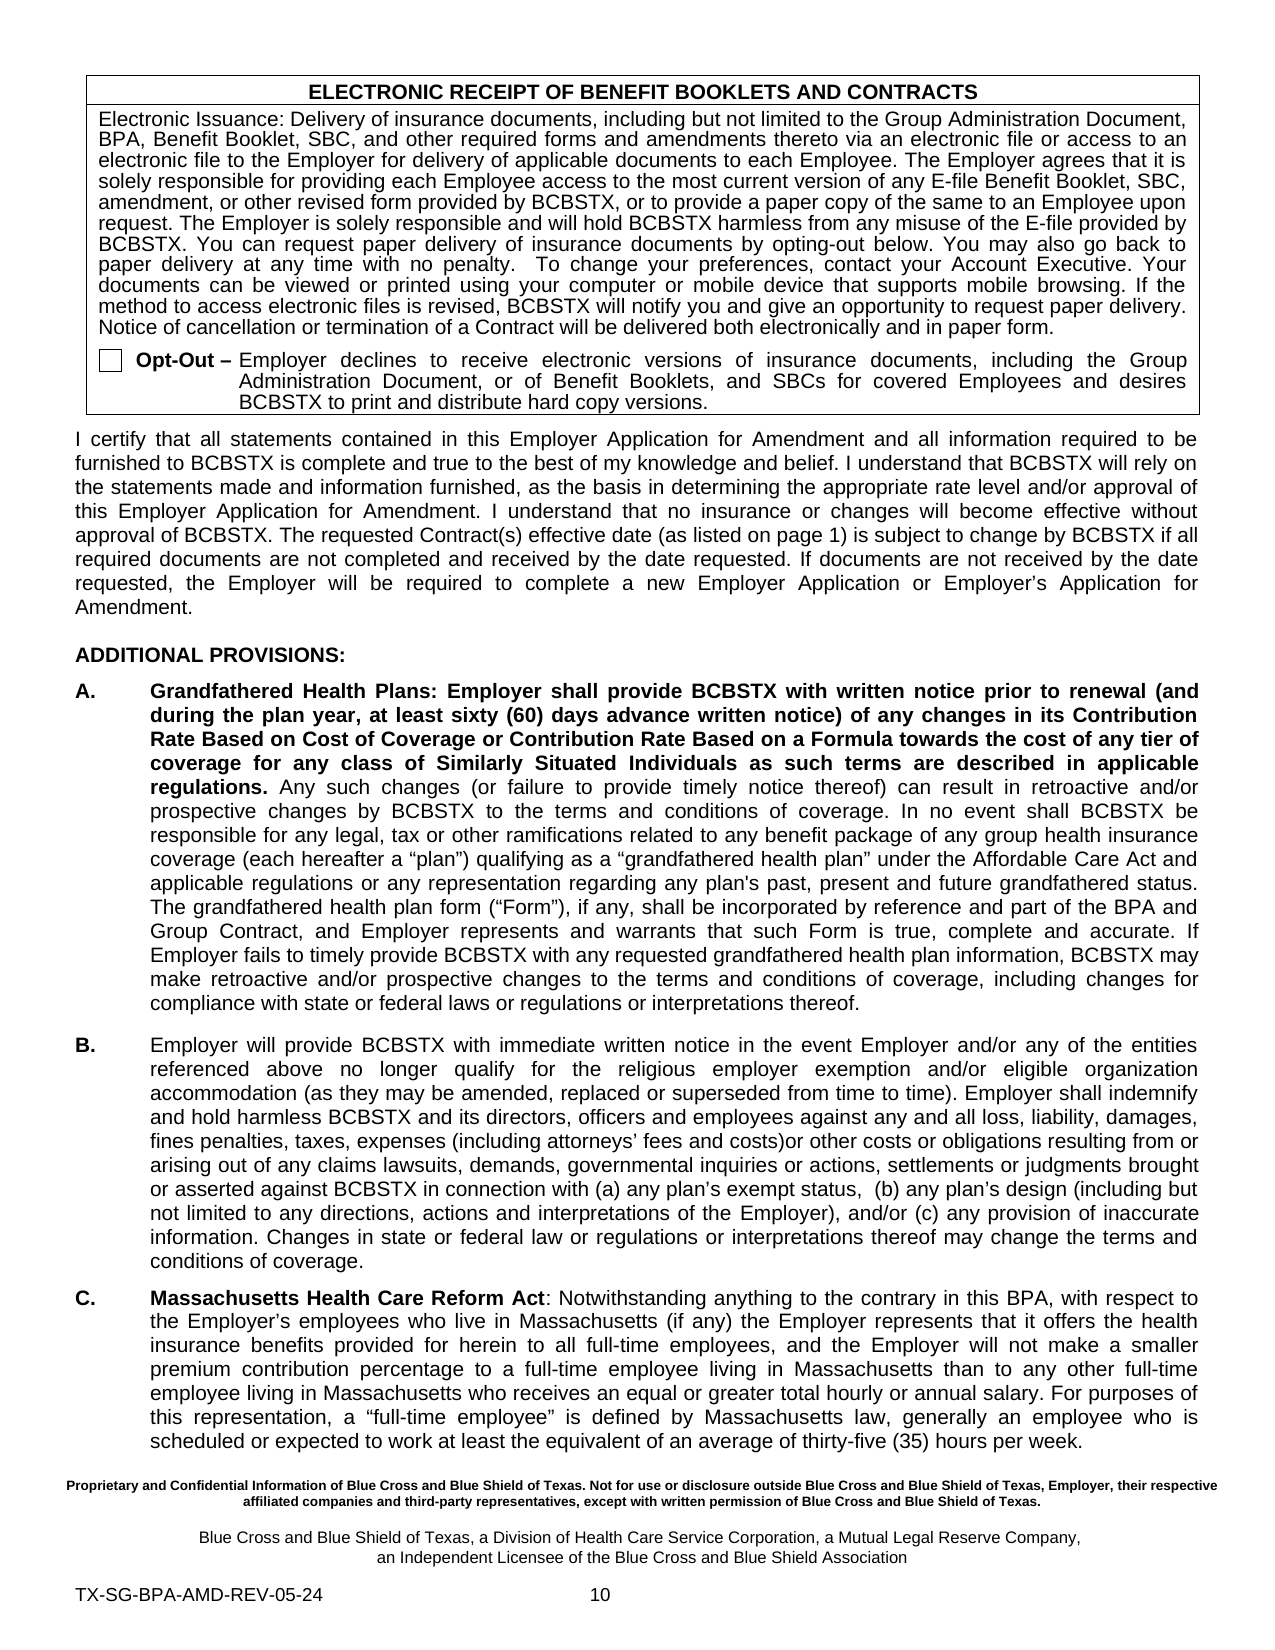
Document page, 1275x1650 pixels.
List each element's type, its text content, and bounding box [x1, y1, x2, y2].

table_cell Electronic Issuance: Delivery of insurance documents, including but not limited to the Group Administration Document, BPA, Benefit Booklet, SBC, and other required forms and amendments thereto via an electronic file or access to an electronic file to the Employer for delivery of applicable documents to each Employee. The Employer agrees that it is solely responsible for providing each Employee access to the most current version of any E-file Benefit Booklet, SBC, amendment, or other revised form provided by BCBSTX, or to provide a paper copy of the same to an Employee upon request. The Employer is solely responsible and will hold BCBSTX harmless from any misuse of the E-file provided by BCBSTX. You can request paper delivery of insurance documents by opting-out below. You may also go back to paper delivery at any time with no penalty. To change your preferences, contact your Account Executive. Your documents can be viewed or printed using your computer or mobile device that supports mobile browsing. If the method to access electronic files is revised, BCBSTX will notify you and give an opportunity to request paper delivery. Notice of cancellation or termination of a Contract will be delivered both electronically and in paper form. Opt-Out – Employer declines to receive electronic versions of insurance documents, including the Group Administration Document, or of Benefit Booklets, and SBCs for covered Employees and desires BCBSTX to print and distribute hard copy versions. [87, 105, 1199, 413]
table_header ELECTRONIC RECEIPT OF BENEFIT BOOKLETS AND CONTRACTS [87, 76, 1199, 104]
list Grandfathered Health Plans: Employer shall provide BCBSTX with written notice prior to renewal (and during the plan year, at least sixty (60) days advance written notice) of any changes in its Contribution Rate Based on Cost of Coverage or Contribution Rate Based on a Formula towards the cost of any tier of coverage for any class of Similarly Situated Individuals as such terms are described in applicable regulations. Any such changes (or failure to provide timely notice thereof) can result in retroactive and/or prospective changes by BCBSTX to the terms and conditions of coverage. In no event shall BCBSTX be responsible for any legal, tax or other ramifications related to any benefit package of any group health insurance coverage (each hereafter a “plan”) qualifying as a “grandfathered health plan” under the Affordable Care Act and applicable regulations or any representation regarding any plan's past, present and future grandfathered status. The grandfathered health plan form (“Form”), if any, shall be incorporated by reference and part of the BPA and Group Contract, and Employer represents and warrants that such Form is true, complete and accurate. If Employer fails to timely provide BCBSTX with any requested grandfathered health plan information, BCBSTX may make retroactive and/or prospective changes to the terms and conditions of coverage, including changes for compliance with state or federal laws or regulations or interpretations thereof. [75, 679, 1200, 1014]
list Employer will provide BCBSTX with immediate written notice in the event Employer and/or any of the entities referenced above no longer qualify for the religious employer exemption and/or eligible organization accommodation (as they may be amended, replaced or superseded from time to time). Employer shall indemnify and hold harmless BCBSTX and its directors, officers and employees against any and all loss, liability, damages, fines penalties, taxes, expenses (including attorneys’ fees and costs)or other costs or obligations resulting from or arising out of any claims lawsuits, demands, governmental inquiries or actions, settlements or judgments brought or asserted against BCBSTX in connection with (a) any plan’s exempt status, (b) any plan’s design (including but not limited to any directions, actions and interpretations of the Employer), and/or (c) any provision of inaccurate information. Changes in state or federal law or regulations or interpretations thereof may change the terms and conditions of coverage. [75, 1033, 1200, 1273]
text I certify that all statements contained in this Employer Application for Amendment and all information required to be furnished to BCBSTX is complete and true to the best of my knowledge and belief. I understand that BCBSTX will rely on the statements made and information furnished, as the basis in determining the appropriate rate level and/or approval of this Employer Application for Amendment. I understand that no insurance or changes will become effective without approval of BCBSTX. The requested Contract(s) effective date (as listed on page 1) is subject to change by BCBSTX if all required documents are not completed and received by the date requested. If documents are not received by the date requested, the Employer will be required to complete a new Employer Application or Employer’s Application for Amendment. [75, 427, 1200, 619]
text ADDITIONAL PROVISIONS: [75, 643, 1200, 667]
list Massachusetts Health Care Reform Act: Notwithstanding anything to the contrary in this BPA, with respect to the Employer’s employees who live in Massachusetts (if any) the Employer represents that it offers the health insurance benefits provided for herein to all full-time employees, and the Employer will not make a smaller premium contribution percentage to a full-time employee living in Massachusetts than to any other full-time employee living in Massachusetts who receives an equal or greater total hourly or annual salary. For purposes of this representation, a “full-time employee” is defined by Massachusetts law, generally an employee who is scheduled or expected to work at least the equivalent of an average of thirty-five (35) hours per week. [75, 1285, 1200, 1453]
